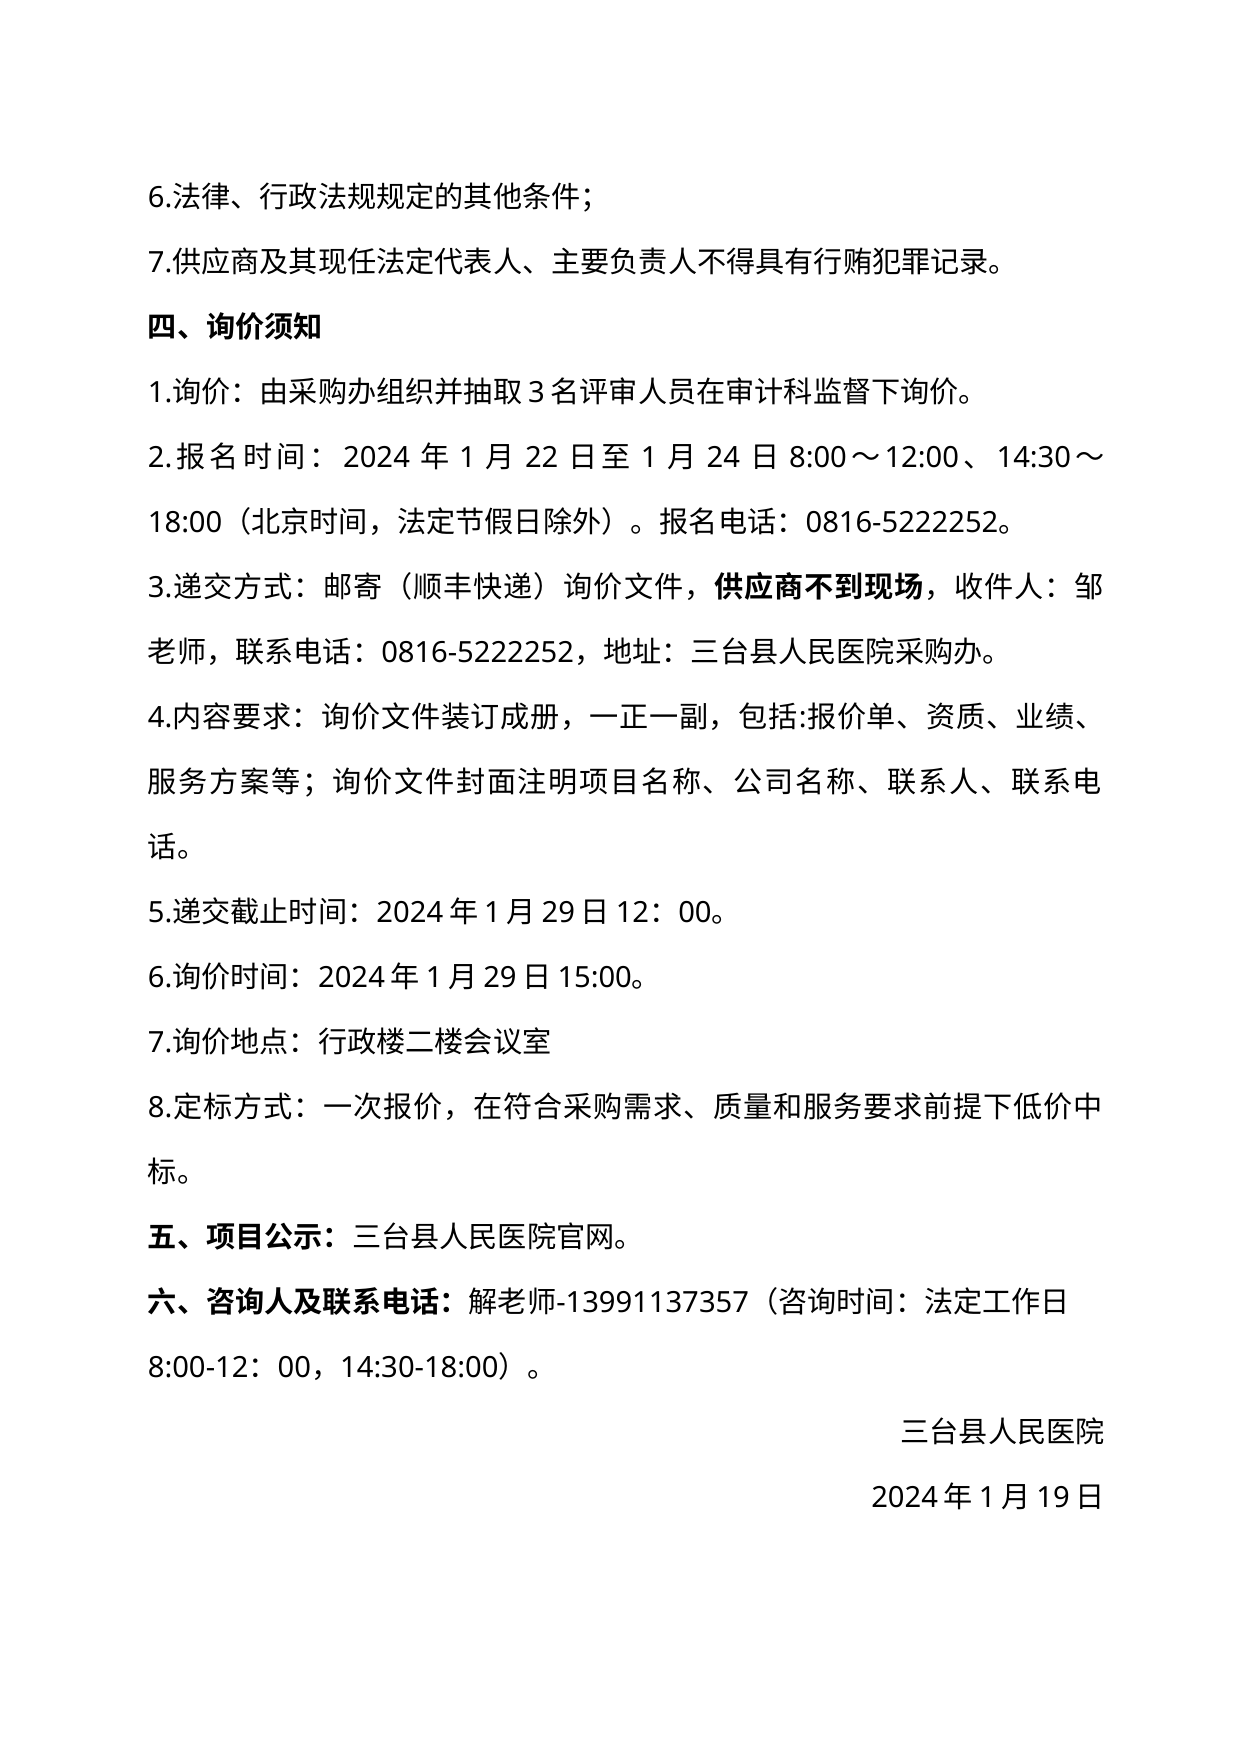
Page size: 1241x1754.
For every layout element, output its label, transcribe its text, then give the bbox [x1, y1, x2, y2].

text 2.报名时间：2024年1月22日至1月24日8:00～12:00、14:30～18:00（北京时间，法定节假日除外）。报名电话：0816-5222252。 [148, 422, 1104, 552]
text 四、询价须知 [148, 292, 1104, 357]
text 1.询价：由采购办组织并抽取3名评审人员在审计科监督下询价。 [148, 357, 1104, 422]
text 4.内容要求：询价文件装订成册，一正一副，包括:报价单、资质、业绩、服务方案等；询价文件封面注明项目名称、公司名称、联系人、联系电话。 [148, 682, 1104, 877]
text 六、咨询人及联系电话：解老师-13991137357（咨询时间：法定工作日8:00-12：00，14:30-18:00）。 [148, 1267, 1104, 1397]
text 5.递交截止时间：2024年1月29日12：00。 [148, 877, 1104, 942]
text 8.定标方式：一次报价，在符合采购需求、质量和服务要求前提下低价中标。 [148, 1072, 1104, 1202]
text 五、项目公示：三台县人民医院官网。 [148, 1202, 1104, 1267]
text 6.法律、行政法规规定的其他条件； [148, 162, 1104, 227]
text 7.询价地点：行政楼二楼会议室 [148, 1007, 1104, 1072]
text 7.供应商及其现任法定代表人、主要负责人不得具有行贿犯罪记录。 [148, 227, 1104, 292]
text 3.递交方式：邮寄（顺丰快递）询价文件，供应商不到现场，收件人：邹老师，联系电话：0816-5222252，地址：三台县人民医院采购办。 [148, 552, 1104, 682]
text 2024年1月19日 [148, 1462, 1104, 1527]
text 三台县人民医院 [148, 1397, 1104, 1462]
text 6.询价时间：2024年1月29日15:00。 [148, 942, 1104, 1007]
